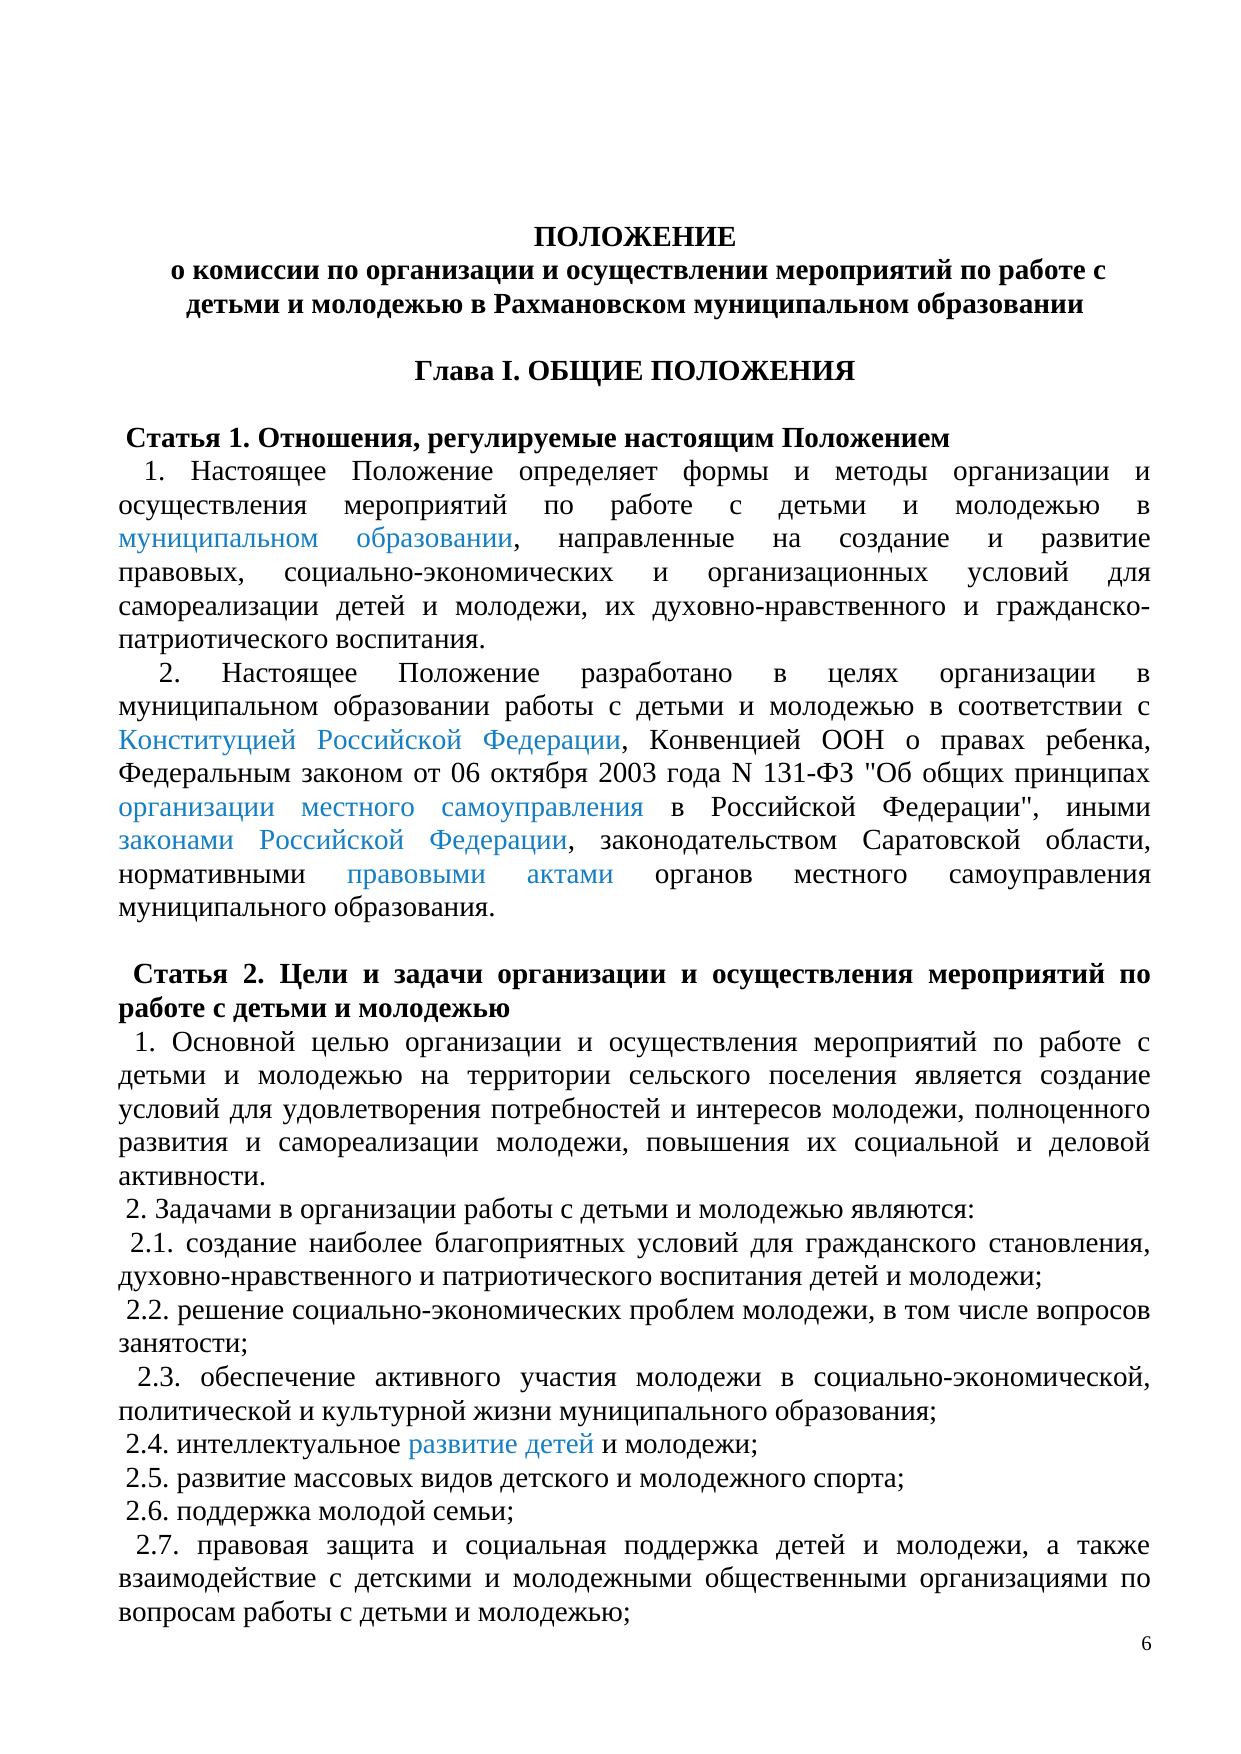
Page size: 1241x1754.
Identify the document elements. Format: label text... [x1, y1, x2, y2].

text 2.7. правовая защита и социальная поддержка детей и молодежи, а также взаимодействие с детскими и молодежными общественными организациями по вопросам работы с детьми и молодежью; [118, 1527, 1152, 1627]
text 2.2. решение социально-экономических проблем молодежи, в том числе вопросов занятости; [118, 1292, 1152, 1359]
text 2.4. интеллектуальное развитие детей и молодежи; [118, 1426, 1152, 1460]
text 2.3. обеспечение активного участия молодежи в социально-экономической, политической и культурной жизни муниципального образования; [118, 1359, 1152, 1426]
text Статья 2. Цели и задачи организации и осуществления мероприятий по работе с детьми и молодежью [118, 957, 1152, 1024]
text Статья 1. Отношения, регулируемые настоящим Положением [118, 420, 1152, 453]
text 2.5. развитие массовых видов детского и молодежного спорта; [118, 1460, 1152, 1493]
text о комиссии по организации и осуществлении мероприятий по работе с детьми и молодежью в Рахмановском муниципальном образовании [118, 252, 1152, 319]
text 2. Настоящее Положение разработано в целях организации в муниципальном образовании работы с детьми и молодежью в соответствии с Конституцией Российской Федерации, Конвенцией ООН о правах ребенка, Федеральным законом от 06 октября 2003 года N 131-ФЗ "Об общих принципах организации местного самоуправления в Российской Федерации", иными законами Российской Федерации, законодательством Саратовской области, нормативными правовыми актами органов местного самоуправления муниципального образования. [118, 655, 1152, 923]
text Глава I. ОБЩИЕ ПОЛОЖЕНИЯ [118, 353, 1152, 386]
text 1. Настоящее Положение определяет формы и методы организации и осуществления мероприятий по работе с детьми и молодежью в муниципальном образовании, направленные на создание и развитие правовых, социально-экономических и организационных условий для самореализации детей и молодежи, их духовно-нравственного и гражданско- патриотического воспитания. [118, 453, 1152, 655]
text 2.6. поддержка молодой семьи; [118, 1493, 1152, 1527]
text ПОЛОЖЕНИЕ [118, 219, 1152, 252]
text 1. Основной целью организации и осуществления мероприятий по работе с детьми и молодежью на территории сельского поселения является создание условий для удовлетворения потребностей и интересов молодежи, полноценного развития и самореализации молодежи, повышения их социальной и деловой активности. [118, 1024, 1152, 1191]
text 2.1. создание наиболее благоприятных условий для гражданского становления, духовно-нравственного и патриотического воспитания детей и молодежи; [118, 1225, 1152, 1292]
text 2. Задачами в организации работы с детьми и молодежью являются: [118, 1191, 1152, 1225]
